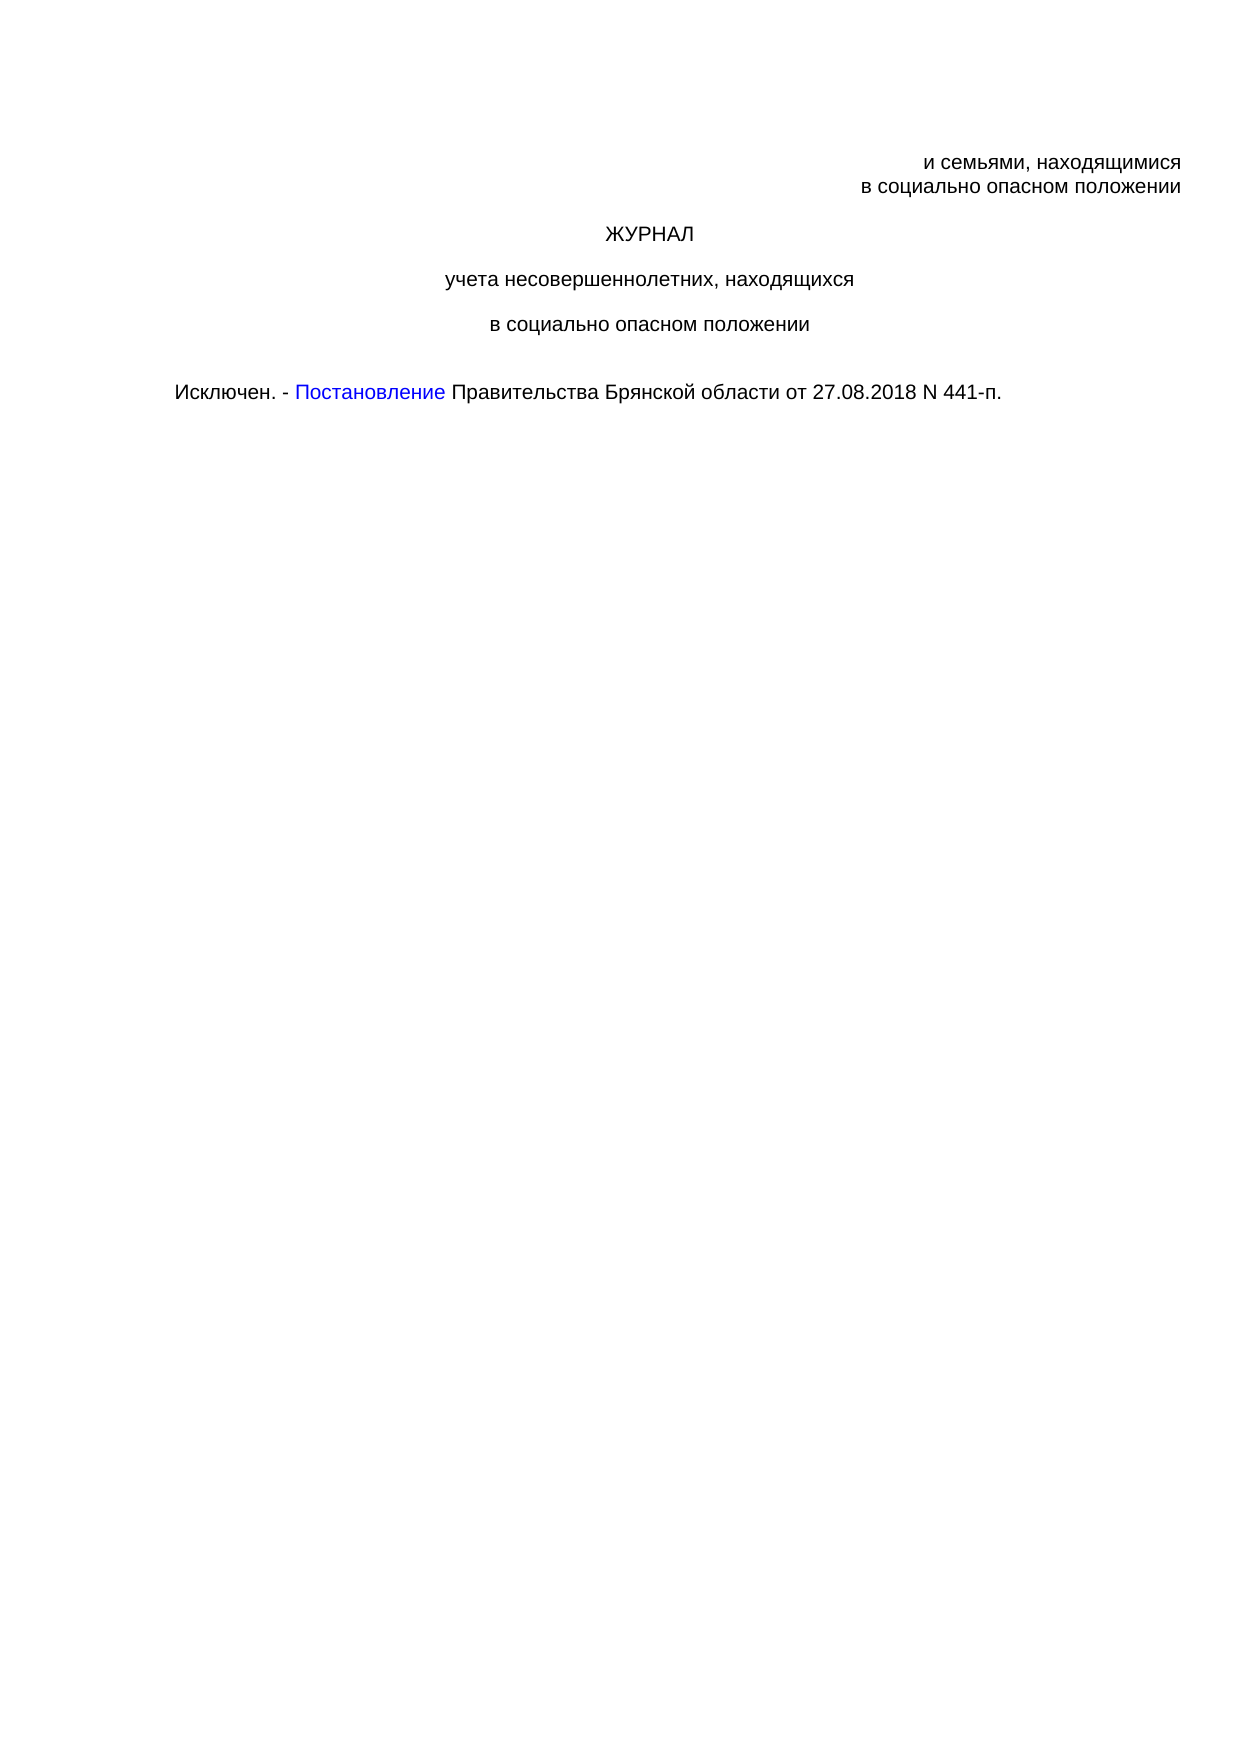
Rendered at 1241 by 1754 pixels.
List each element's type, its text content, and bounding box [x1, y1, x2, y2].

text в социально опасном положении [118, 311, 1181, 335]
text учета несовершеннолетних, находящихся [118, 267, 1181, 291]
text ЖУРНАЛ [118, 222, 1181, 246]
text в социально опасном положении [118, 174, 1181, 198]
text и семьями, находящимися [118, 150, 1181, 174]
text Исключен. - Постановление Правительства Брянской области от 27.08.2018 N 441-п. [118, 380, 1181, 404]
